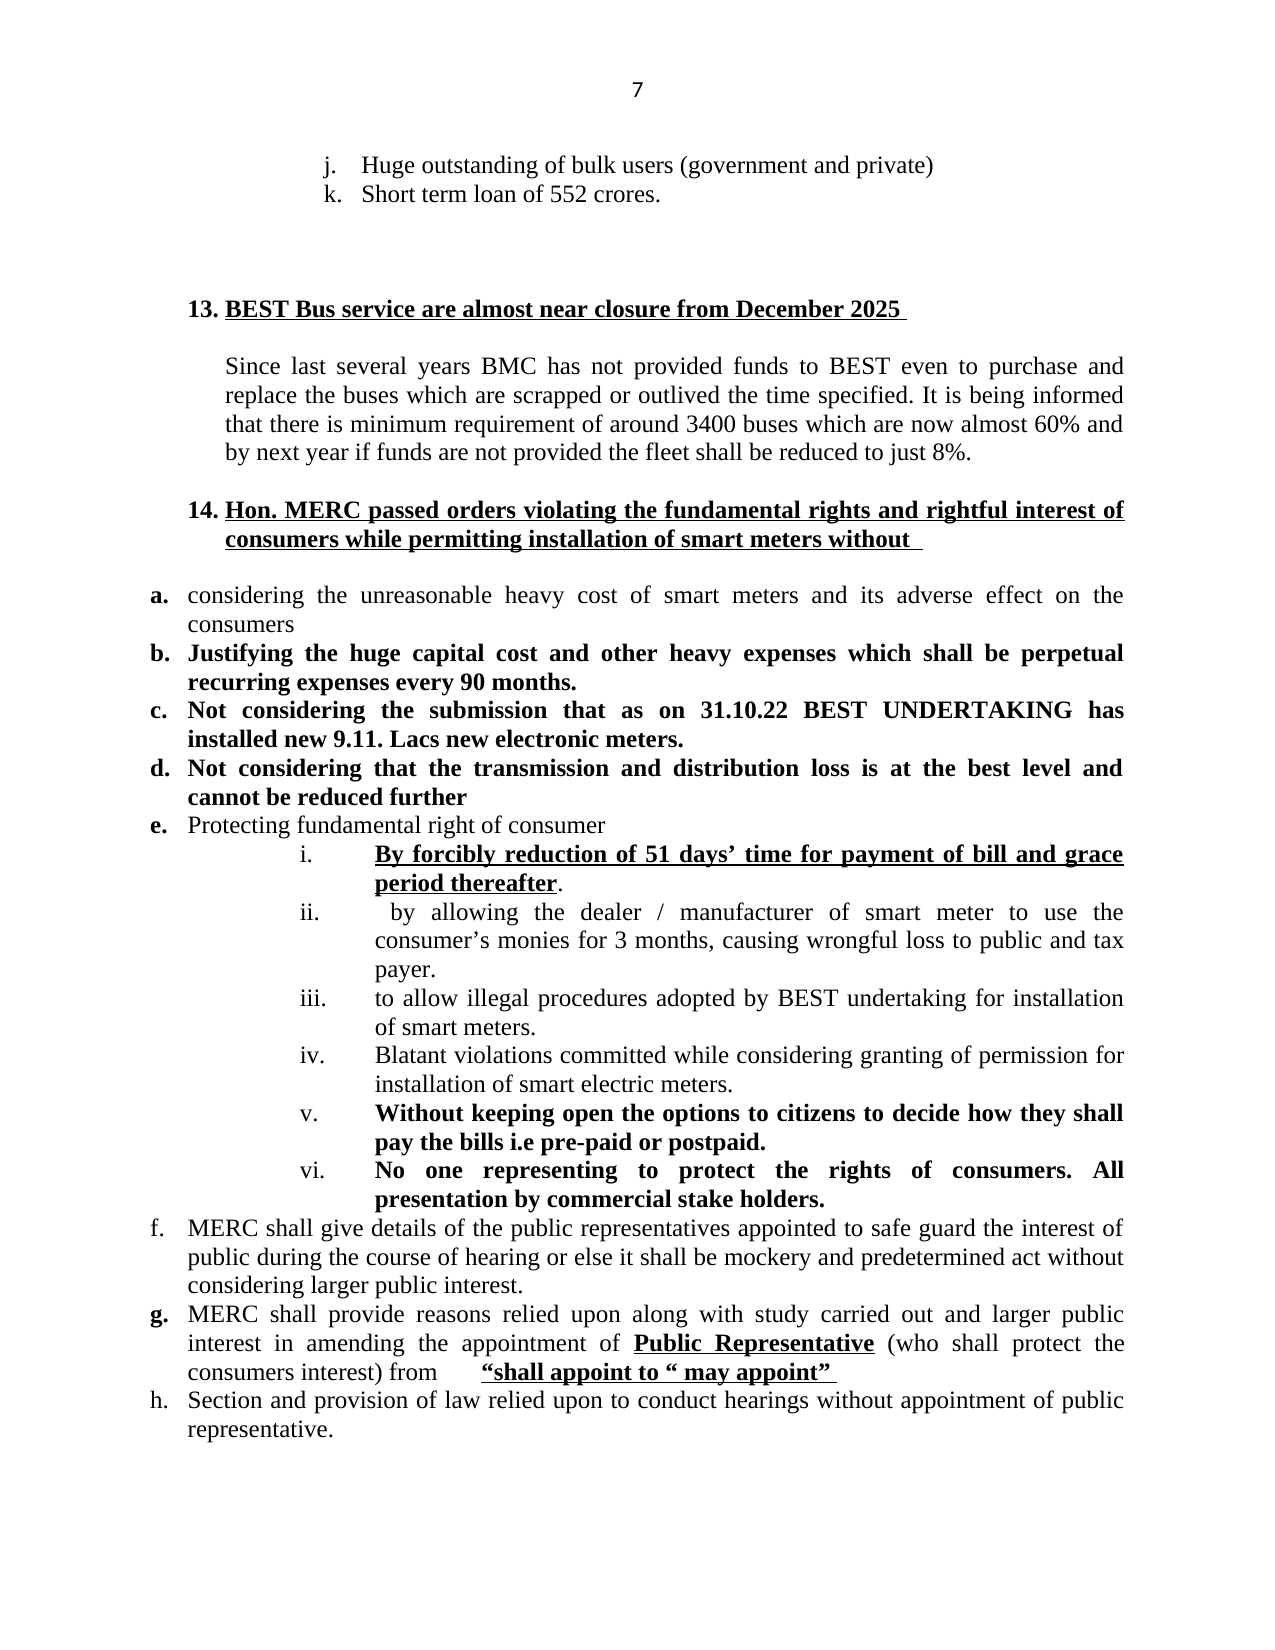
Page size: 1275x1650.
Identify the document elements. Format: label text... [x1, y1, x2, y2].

list MERC shall provide reasons relied upon along with study carried out and larger public interest in amending the appointment of Public Representative (who shall protect the consumers interest) from “shall appoint to “ may appoint” [150, 1299, 1125, 1386]
list Not considering that the transmission and distribution loss is at the best level and cannot be reduced further [150, 753, 1125, 811]
list by allowing the dealer / manufacturer of smart meter to use the consumer’s monies for 3 months, causing wrongful loss to public and tax payer. [299, 897, 1125, 983]
list Blatant violations committed while considering granting of permission for installation of smart electric meters. [299, 1041, 1125, 1098]
list BEST Bus service are almost near closure from December 2025 [187, 294, 1125, 322]
list Hon. MERC passed orders violating the fundamental rights and rightful interest of consumers while permitting installation of smart meters without [187, 495, 1125, 552]
list By forcibly reduction of 51 days’ time for payment of bill and grace period thereafter. [299, 839, 1125, 897]
list to allow illegal procedures adopted by BEST undertaking for installation of smart meters. [299, 983, 1125, 1041]
list Section and provision of law relied upon to conduct hearings without appointment of public representative. [150, 1386, 1125, 1443]
list Protecting fundamental right of consumer [150, 811, 1125, 839]
list MERC shall give details of the public representatives appointed to safe guard the interest of public during the course of hearing or else it shall be mockery and predetermined act without considering larger public interest. [150, 1213, 1125, 1299]
list considering the unreasonable heavy cost of smart meters and its adverse effect on the consumers [150, 581, 1125, 638]
list Short term loan of 552 crores. [323, 179, 1125, 207]
text Since last several years BMC has not provided funds to BEST even to purchase and replace the buses which are scrapped or outlived the time specified. It is being informed that there is minimum requirement of around 3400 buses which are now almost 60% and by next year if funds are not provided the fleet shall be reduced to just 8%. [225, 351, 1125, 466]
list Without keeping open the options to citizens to decide how they shall pay the bills i.e pre-paid or postpaid. [299, 1098, 1125, 1156]
list Not considering the submission that as on 31.10.22 BEST UNDERTAKING has installed new 9.11. Lacs new electronic meters. [150, 696, 1125, 753]
list No one representing to protect the rights of consumers. All presentation by commercial stake holders. [299, 1156, 1125, 1213]
list Huge outstanding of bulk users (government and private) [323, 150, 1125, 179]
list Justifying the huge capital cost and other heavy expenses which shall be perpetual recurring expenses every 90 months. [150, 638, 1125, 696]
